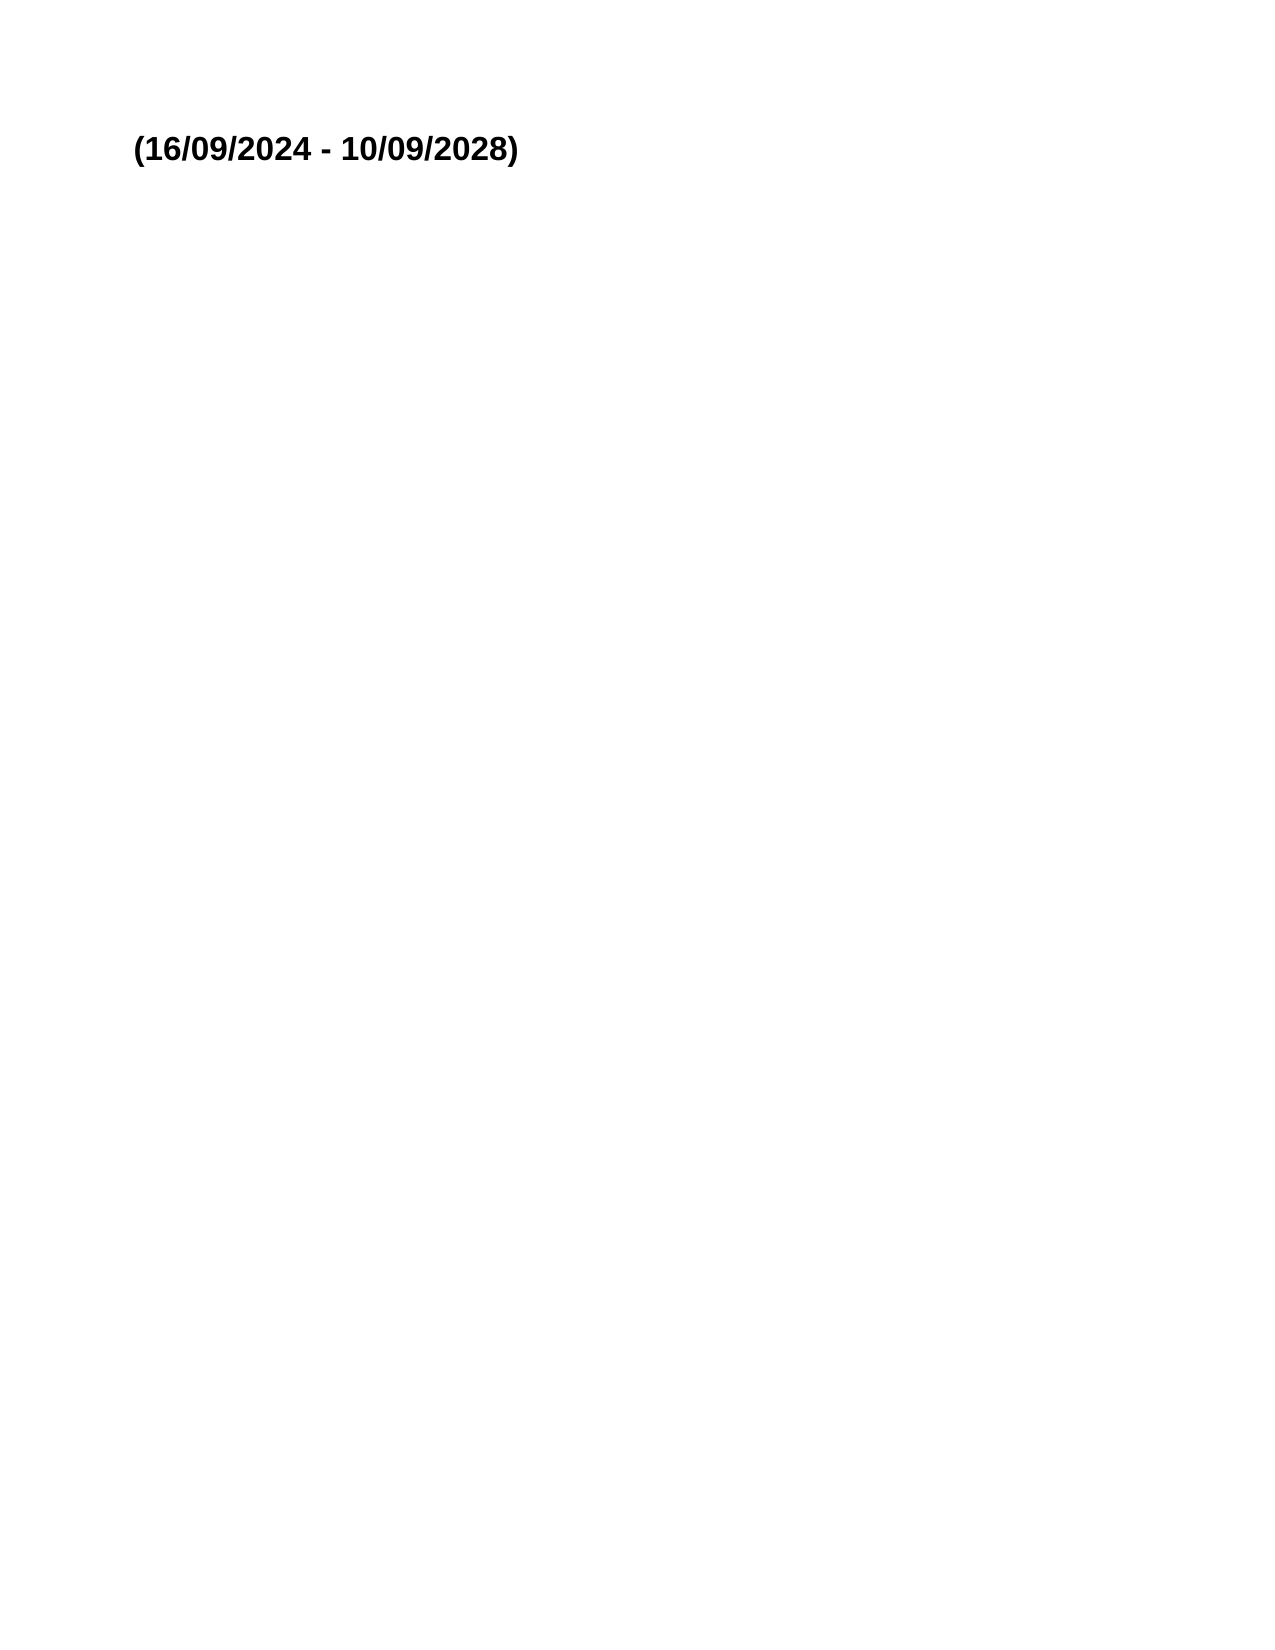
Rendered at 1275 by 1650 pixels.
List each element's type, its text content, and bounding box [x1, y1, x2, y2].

text (16/09/2024 - 10/09/2028) [133, 129, 1142, 168]
